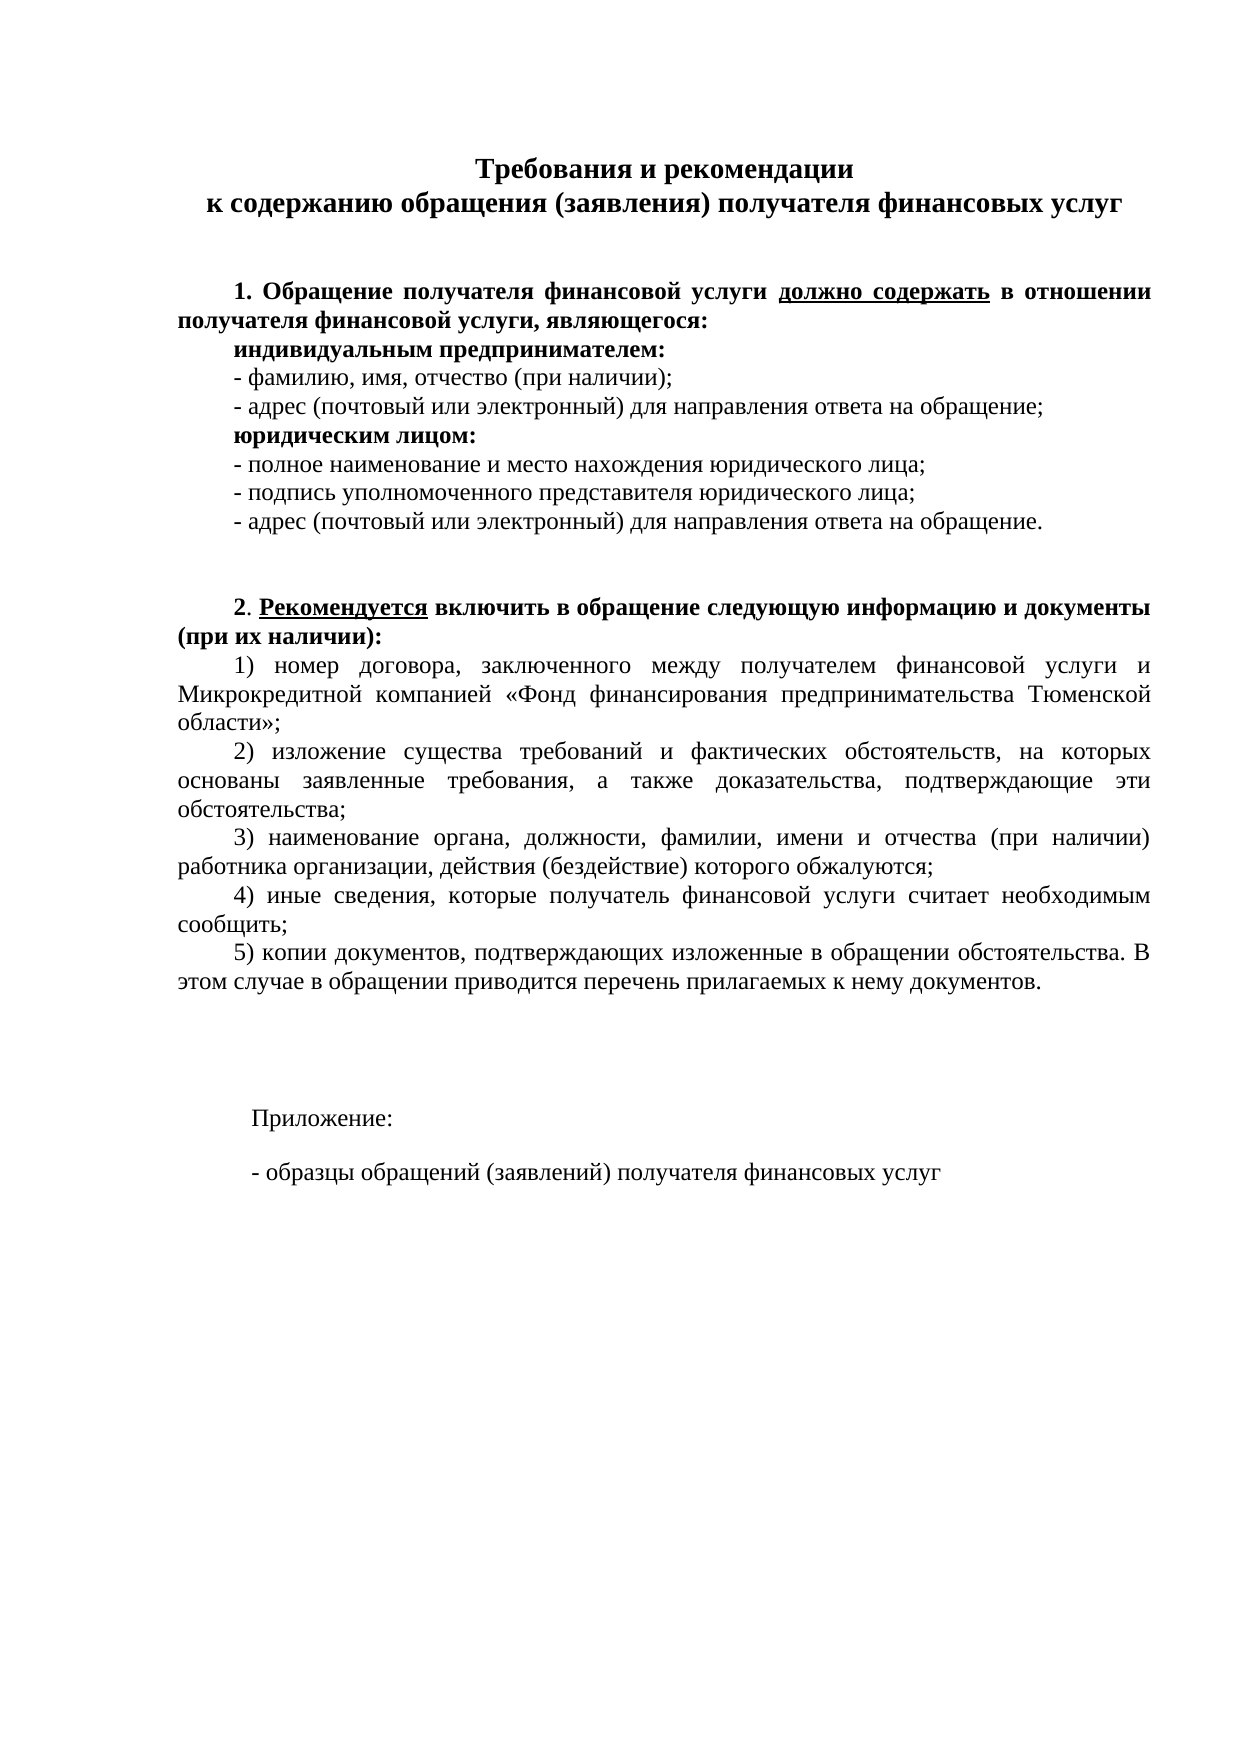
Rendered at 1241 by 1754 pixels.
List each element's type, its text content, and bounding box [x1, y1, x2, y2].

text Приложение: [177, 1103, 1152, 1131]
text 1) номер договора, заключенного между получателем финансовой услуги и Микрокредитной компанией «Фонд финансирования предпринимательства Тюменской области»; [177, 650, 1152, 736]
text Требования и рекомендации [177, 152, 1152, 185]
text индивидуальным предпринимателем: [177, 334, 1152, 362]
text 2) изложение существа требований и фактических обстоятельств, на которых основаны заявленные требования, а также доказательства, подтверждающие эти обстоятельства; [177, 736, 1152, 822]
text 3) наименование органа, должности, фамилии, имени и отчества (при наличии) работника организации, действия (бездействие) которого обжалуются; [177, 822, 1152, 880]
text - фамилию, имя, отчество (при наличии); [177, 362, 1152, 391]
text к содержанию обращения (заявления) получателя финансовых услуг [177, 185, 1152, 219]
text 5) копии документов, подтверждающих изложенные в обращении обстоятельства. В этом случае в обращении приводится перечень прилагаемых к нему документов. [177, 937, 1152, 995]
text 4) иные сведения, которые получатель финансовой услуги считает необходимым сообщить; [177, 880, 1152, 937]
text 2. Рекомендуется включить в обращение следующую информацию и документы (при их наличии): [177, 592, 1152, 650]
text - адрес (почтовый или электронный) для направления ответа на обращение; [177, 391, 1152, 420]
text 1. Обращение получателя финансовой услуги должно содержать в отношении получателя финансовой услуги, являющегося: [177, 276, 1152, 334]
text - адрес (почтовый или электронный) для направления ответа на обращение. [177, 506, 1152, 535]
text - подпись уполномоченного представителя юридического лица; [177, 477, 1152, 506]
text - образцы обращений (заявлений) получателя финансовых услуг [177, 1157, 1152, 1185]
text юридическим лицом: [177, 420, 1152, 449]
text - полное наименование и место нахождения юридического лица; [177, 449, 1152, 477]
